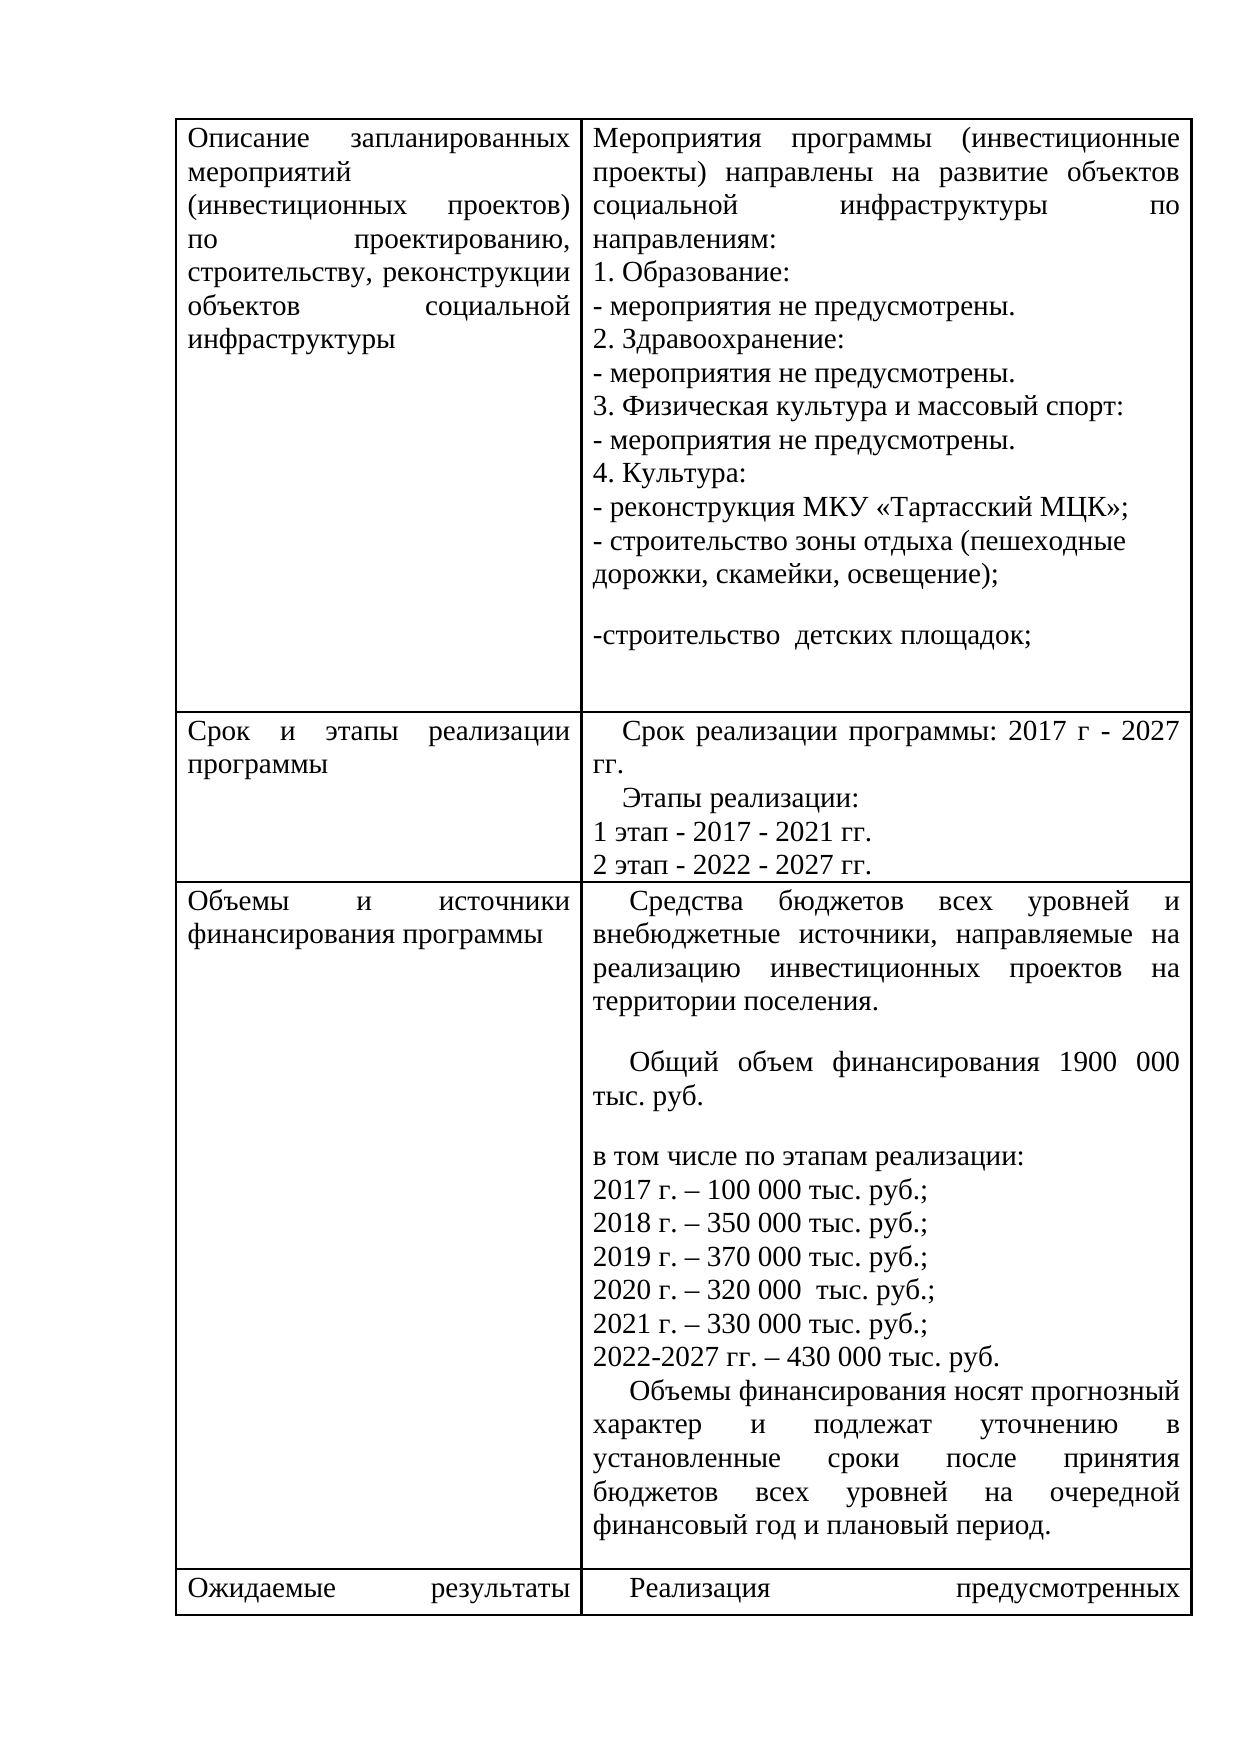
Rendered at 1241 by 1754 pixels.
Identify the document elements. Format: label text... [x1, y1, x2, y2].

table_cell Объемы и источники финансирования программы [177, 883, 580, 1568]
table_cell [177, 1570, 580, 1614]
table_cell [583, 1570, 1190, 1614]
table_cell Срок и этапы реализации программы [177, 713, 580, 881]
table_cell Мероприятия программы (инвестиционные проекты) направлены на развитие объектов социальной инфраструктуры по направлениям: 1. Образование: - мероприятия не предусмотрены. 2. Здравоохранение: - мероприятия не предусмотрены. 3. Физическая культура и массовый спорт: - мероприятия не предусмотрены. 4. Культура: - реконструкция МКУ «Тартасский МЦК»; - строительство зоны отдыха (пешеходные дорожки, скамейки, освещение); -строительство детских площадок; [583, 120, 1190, 711]
table_cell Описание запланированных мероприятий (инвестиционных проектов) по проектированию, строительству, реконструкции объектов социальной инфраструктуры [177, 120, 580, 711]
table_cell Срок реализации программы: 2017 г - 2027 гг. Этапы реализации: 1 этап - 2017 - 2021 гг. 2 этап - 2022 - 2027 гг. [583, 713, 1190, 881]
table_cell Средства бюджетов всех уровней и внебюджетные источники, направляемые на реализацию инвестиционных проектов на территории поселения. Общий объем финансирования 1900 000 тыс. руб. в том числе по этапам реализации: 2017 г. – 100 000 тыс. руб.; 2018 г. – 350 000 тыс. руб.; 2019 г. – 370 000 тыс. руб.; 2020 г. – 320 000 тыс. руб.; 2021 г. – 330 000 тыс. руб.; 2022-2027 гг. – 430 000 тыс. руб. Объемы финансирования носят прогнозный характер и подлежат уточнению в установленные сроки после принятия бюджетов всех уровней на очередной финансовый год и плановый период. [583, 883, 1190, 1568]
